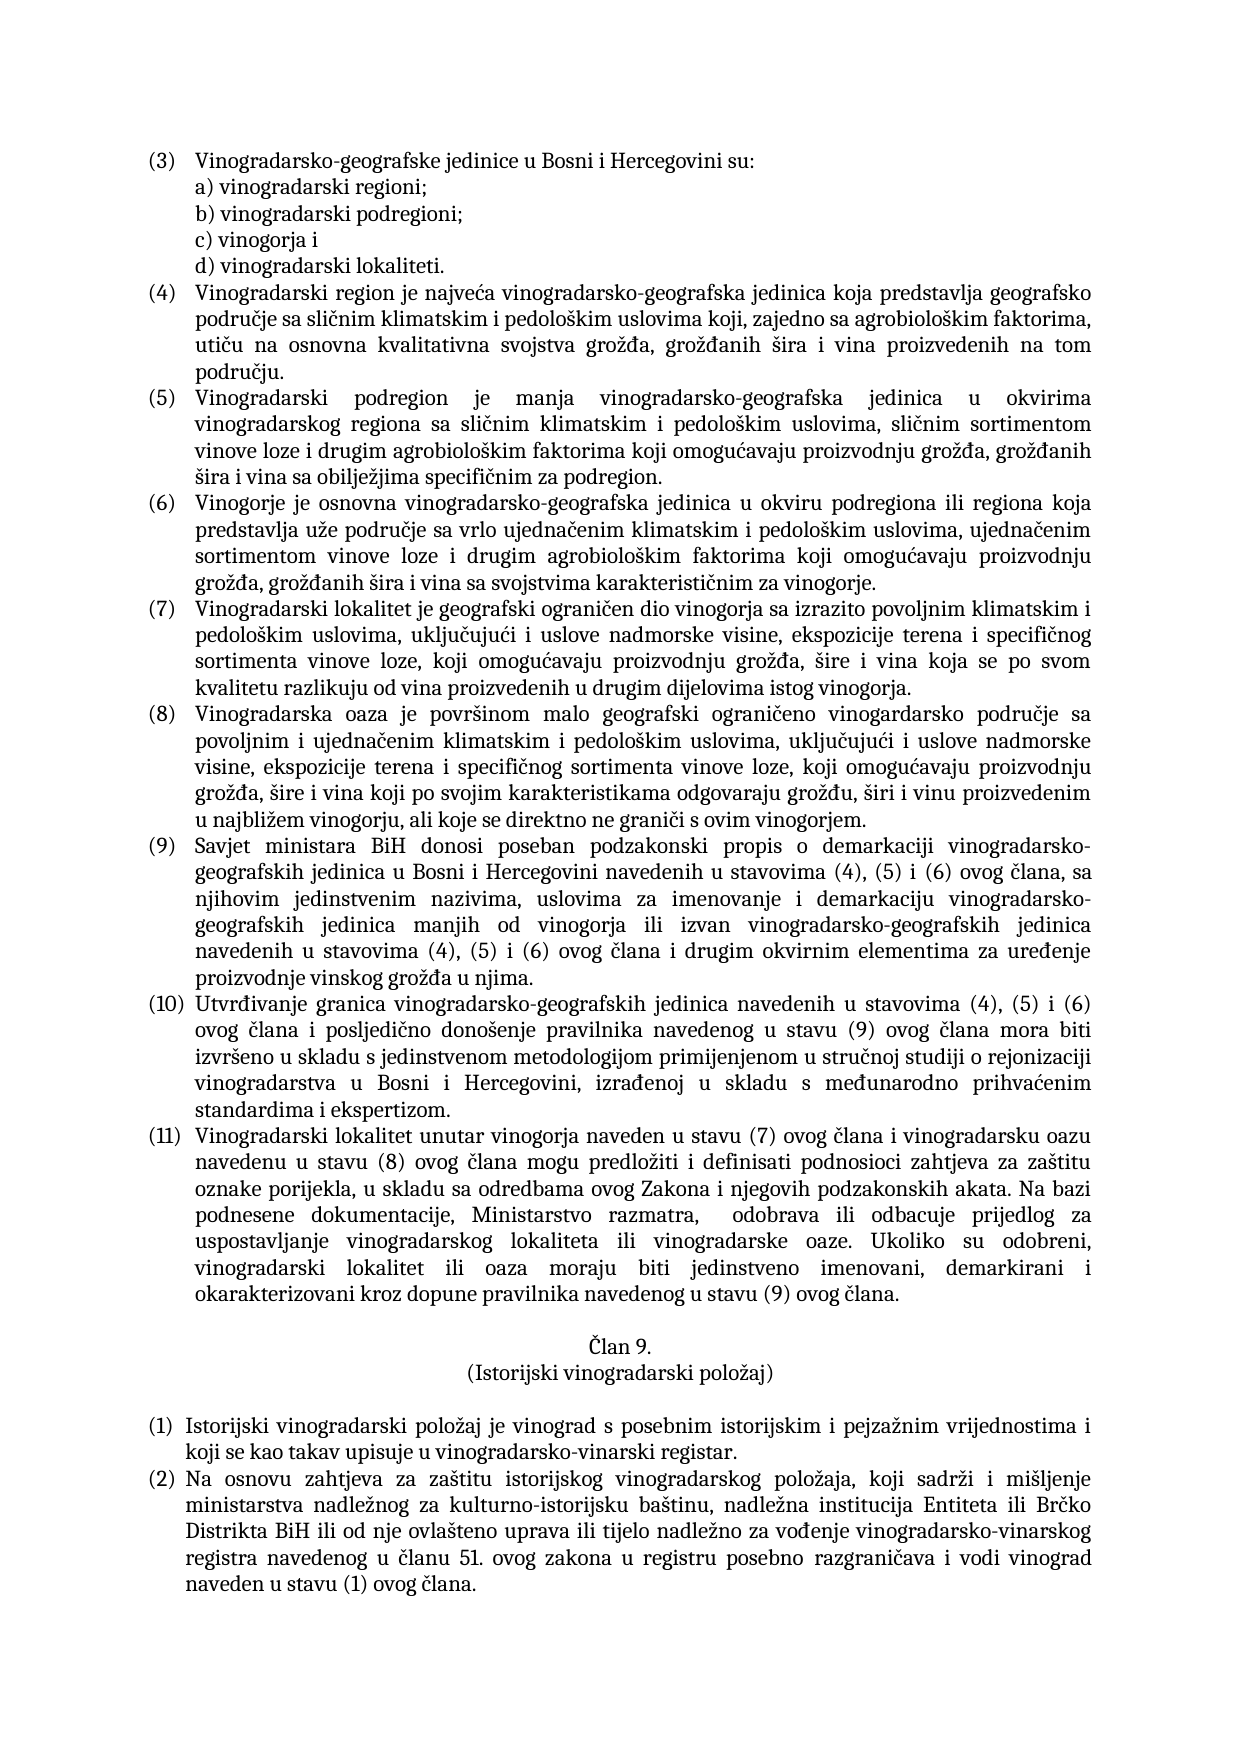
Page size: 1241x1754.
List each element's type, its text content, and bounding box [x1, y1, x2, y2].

list Vinogradarski region je najveća vinogradarsko-geografska jedinica koja predstavlja geografsko područje sa sličnim klimatskim i pedološkim uslovima koji, zajedno sa agrobiološkim faktorima, utiču na osnovna kvalitativna svojstva grožđa, grožđanih šira i vina proizvedenih na tom području. [148, 279, 1093, 385]
text Član 9. [148, 1333, 1093, 1360]
list Vinogradarski podregion je manja vinogradarsko-geografska jedinica u okvirima vinogradarskog regiona sa sličnim klimatskim i pedološkim uslovima, sličnim sortimentom vinove loze i drugim agrobiološkim faktorima koji omogućavaju proizvodnju grožđa, grožđanih šira i vina sa obilježjima specifičnim za podregion. [148, 385, 1093, 490]
text b) vinogradarski podregioni; [148, 200, 1093, 227]
text c) vinogorja i [148, 227, 1093, 253]
list Istorijski vinogradarski položaj je vinograd s posebnim istorijskim i pejzažnim vrijednostima i koji se kao takav upisuje u vinogradarsko-vinarski registar. [148, 1413, 1093, 1465]
list Na osnovu zahtjeva za zaštitu istorijskog vinogradarskog položaja, koji sadrži i mišljenje ministarstva nadležnog za kulturno-istorijsku baštinu, nadležna institucija Entiteta ili Brčko Distrikta BiH ili od nje ovlašteno uprava ili tijelo nadležno za vođenje vinogradarsko-vinarskog registra navedenog u članu 51. ovog zakona u registru posebno razgraničava i vodi vinograd naveden u stavu (1) ovog člana. [148, 1465, 1093, 1597]
list Vinogorje je osnovna vinogradarsko-geografska jedinica u okviru podregiona ili regiona koja predstavlja uže područje sa vrlo ujednačenim klimatskim i pedološkim uslovima, ujednačenim sortimentom vinove loze i drugim agrobiološkim faktorima koji omogućavaju proizvodnju grožđa, grožđanih šira i vina sa svojstvima karakterističnim za vinogorje. [148, 490, 1093, 596]
list Vinogradarski lokalitet unutar vinogorja naveden u stavu (7) ovog člana i vinogradarsku oazu navedenu u stavu (8) ovog člana mogu predložiti i definisati podnosioci zahtjeva za zaštitu oznake porijekla, u skladu sa odredbama ovog Zakona i njegovih podzakonskih akata. Na bazi podnesene dokumentacije, Ministarstvo razmatra, odobrava ili odbacuje prijedlog za uspostavljanje vinogradarskog lokaliteta ili vinogradarske oaze. Ukoliko su odobreni, vinogradarski lokalitet ili oaza moraju biti jedinstveno imenovani, demarkirani i okarakterizovani kroz dopune pravilnika navedenog u stavu (9) ovog člana. [148, 1123, 1093, 1307]
list Utvrđivanje granica vinogradarsko-geografskih jedinica navedenih u stavovima (4), (5) i (6) ovog člana i posljedično donošenje pravilnika navedenog u stavu (9) ovog člana mora biti izvršeno u skladu s jedinstvenom metodologijom primijenjenom u stručnoj studiji o rejonizaciji vinogradarstva u Bosni i Hercegovini, izrađenoj u skladu s međunarodno prihvaćenim standardima i ekspertizom. [148, 991, 1093, 1123]
text d) vinogradarski lokaliteti. [148, 253, 1093, 279]
list Vinogradarski lokalitet je geografski ograničen dio vinogorja sa izrazito povoljnim klimatskim i pedološkim uslovima, uključujući i uslove nadmorske visine, ekspozicije terena i specifičnog sortimenta vinove loze, koji omogućavaju proizvodnju grožđa, šire i vina koja se po svom kvalitetu razlikuju od vina proizvedenih u drugim dijelovima istog vinogorja. [148, 596, 1093, 701]
text a) vinogradarski regioni; [148, 174, 1093, 200]
list Vinogradarska oaza je površinom malo geografski ograničeno vinogardarsko područje sa povoljnim i ujednačenim klimatskim i pedološkim uslovima, uključujući i uslove nadmorske visine, ekspozicije terena i specifičnog sortimenta vinove loze, koji omogućavaju proizvodnju grožđa, šire i vina koji po svojim karakteristikama odgovaraju grožđu, širi i vinu proizvedenim u najbližem vinogorju, ali koje se direktno ne graniči s ovim vinogorjem. [148, 701, 1093, 833]
list Vinogradarsko-geografske jedinice u Bosni i Hercegovini su: [148, 148, 1093, 174]
text (Istorijski vinogradarski položaj) [148, 1360, 1093, 1386]
list Savjet ministara BiH donosi poseban podzakonski propis o demarkaciji vinogradarsko-geografskih jedinica u Bosni i Hercegovini navedenih u stavovima (4), (5) i (6) ovog člana, sa njihovim jedinstvenim nazivima, uslovima za imenovanje i demarkaciju vinogradarsko-geografskih jedinica manjih od vinogorja ili izvan vinogradarsko-geografskih jedinica navedenih u stavovima (4), (5) i (6) ovog člana i drugim okvirnim elementima za uređenje proizvodnje vinskog grožđa u njima. [148, 833, 1093, 991]
